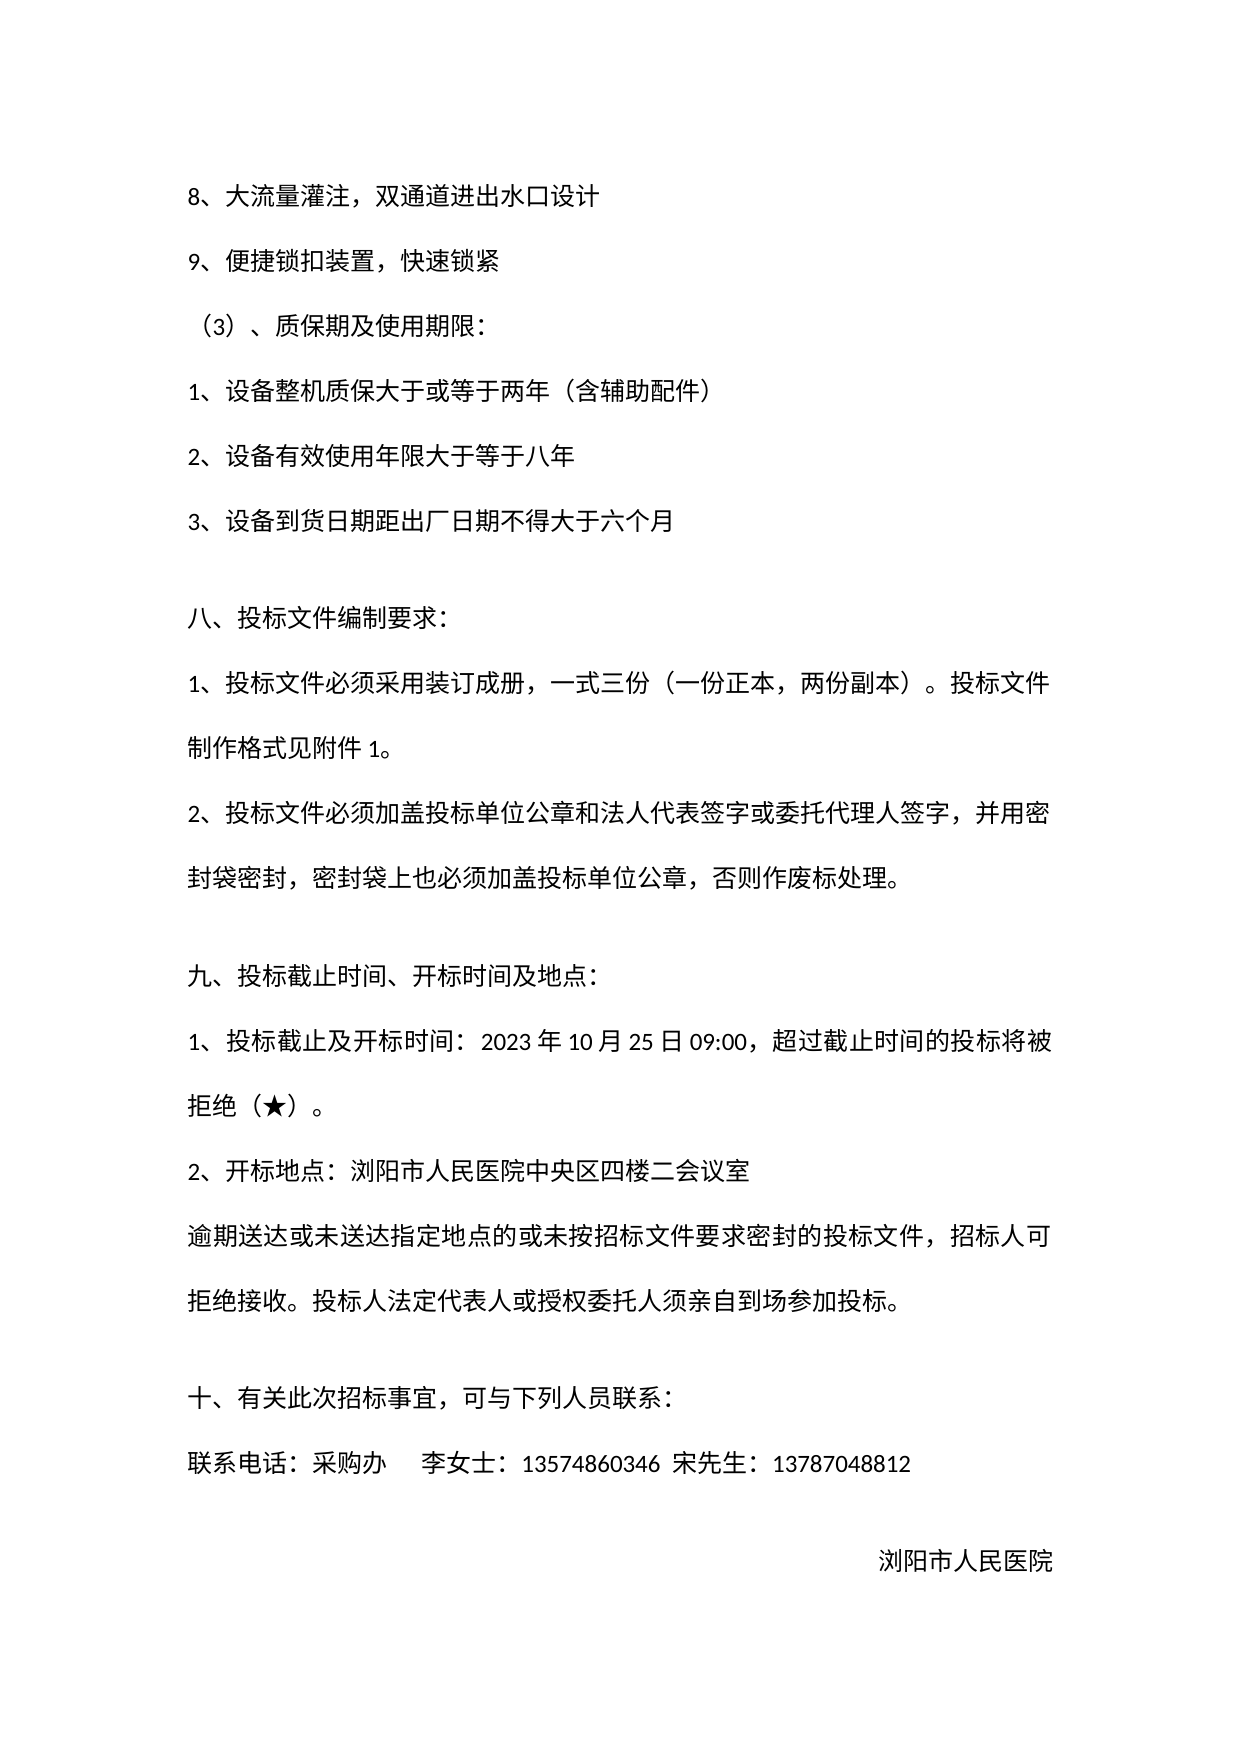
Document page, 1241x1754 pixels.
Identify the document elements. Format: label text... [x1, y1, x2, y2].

text 逾期送达或未送达指定地点的或未按招标文件要求密封的投标文件，招标人可拒绝接收。投标人法定代表人或授权委托人须亲自到场参加投标。 [187, 1202, 1053, 1332]
text 1、投标文件必须采用装订成册，一式三份（一份正本，两份副本）。投标文件制作格式见附件1。 [187, 649, 1053, 779]
text 3、设备到货日期距出厂日期不得大于六个月 [187, 487, 1053, 552]
text 十、有关此次招标事宜，可与下列人员联系： [187, 1364, 1053, 1429]
text 浏阳市人民医院 [187, 1527, 1053, 1592]
text 1、设备整机质保大于或等于两年（含辅助配件） [187, 357, 1053, 422]
text 2、投标文件必须加盖投标单位公章和法人代表签字或委托代理人签字，并用密封袋密封，密封袋上也必须加盖投标单位公章，否则作废标处理。 [187, 779, 1053, 909]
text 2、设备有效使用年限大于等于八年 [187, 422, 1053, 487]
text 8、大流量灌注，双通道进出水口设计 [187, 162, 1053, 227]
text （3）、质保期及使用期限： [187, 292, 1053, 357]
text 联系电话：采购办 李女士：13574860346 宋先生：13787048812 [187, 1429, 1053, 1494]
text 9、便捷锁扣装置，快速锁紧 [187, 227, 1053, 292]
text 2、开标地点：浏阳市人民医院中央区四楼二会议室 [187, 1137, 1053, 1202]
text 1、投标截止及开标时间：2023年10月25日09:00，超过截止时间的投标将被拒绝（★）。 [187, 1007, 1053, 1137]
text 九、投标截止时间、开标时间及地点： [187, 942, 1053, 1007]
text 八、投标文件编制要求： [187, 584, 1053, 649]
